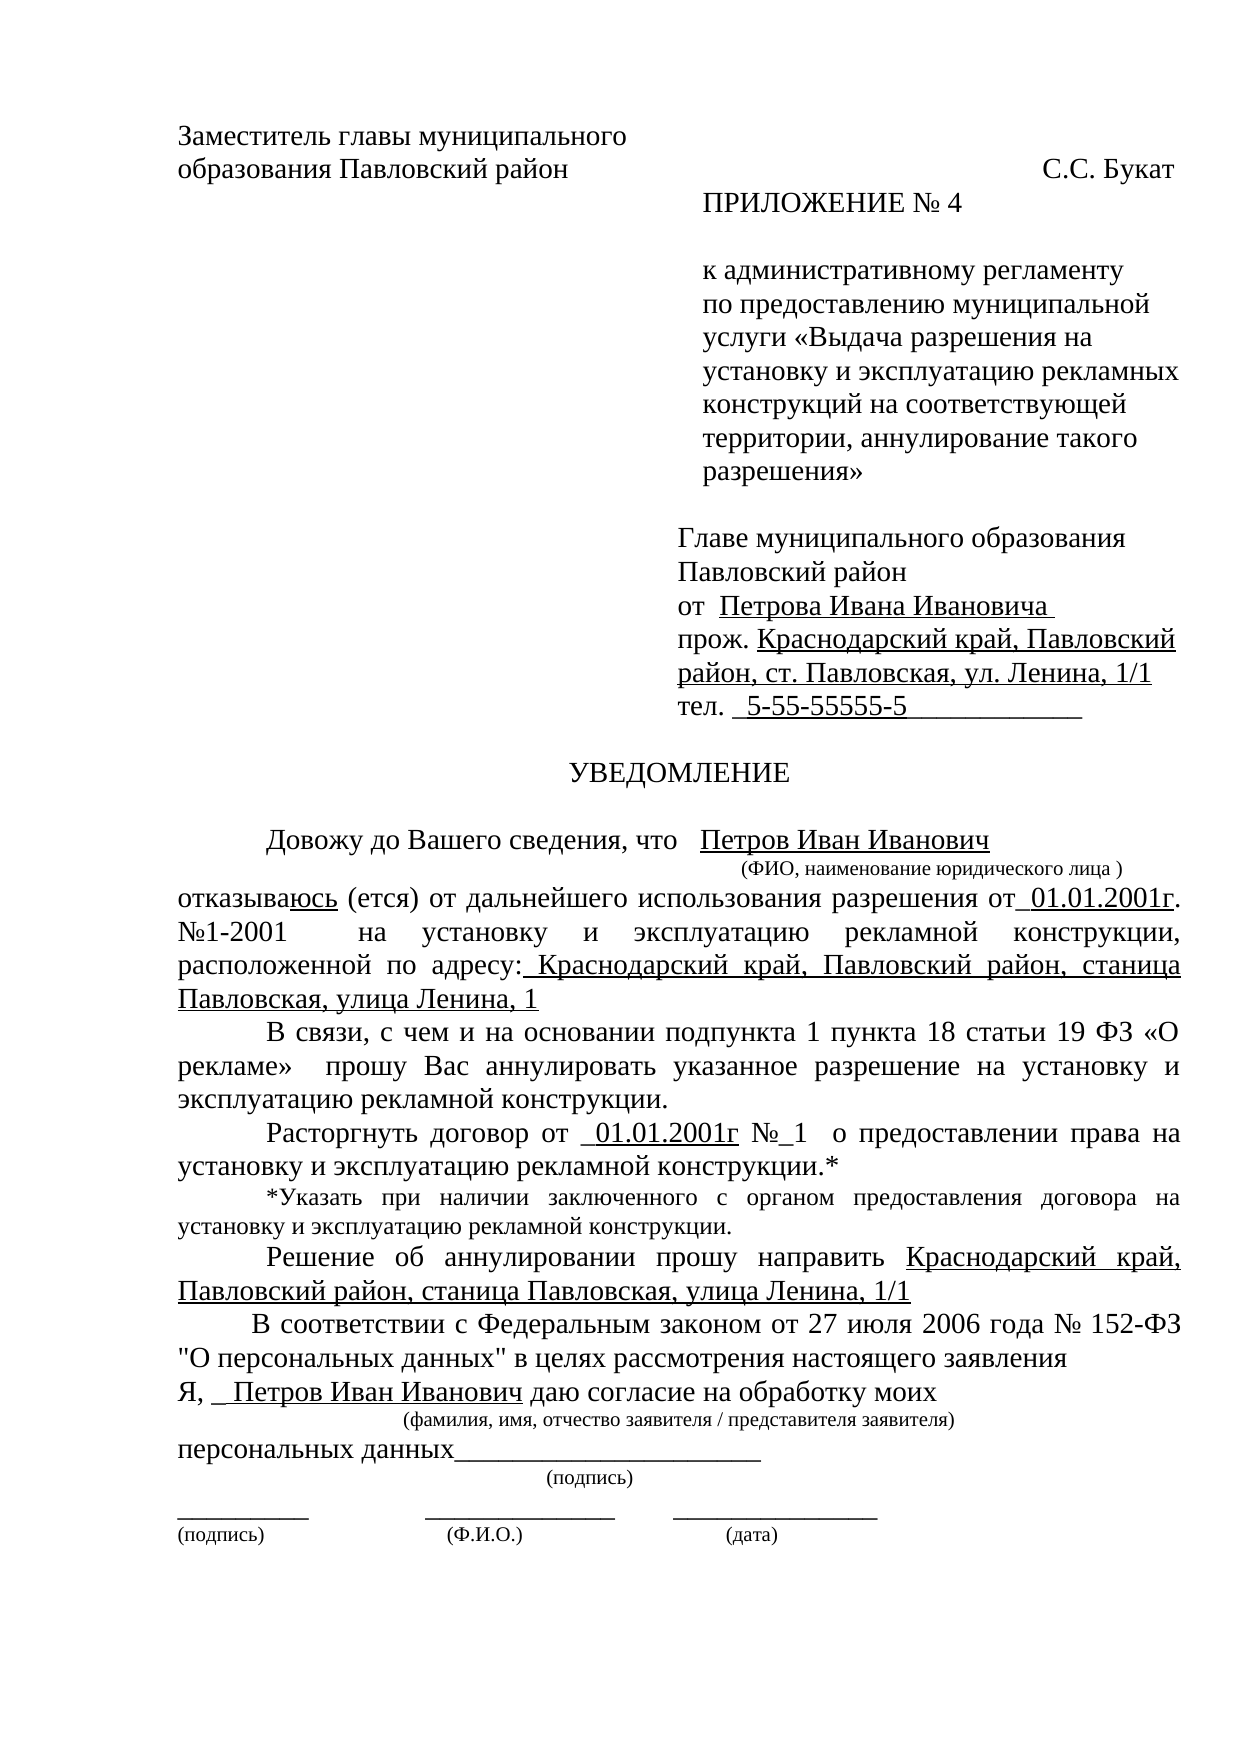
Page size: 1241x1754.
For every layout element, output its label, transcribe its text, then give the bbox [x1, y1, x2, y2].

text услуги «Выдача разрешения на [177, 319, 1181, 353]
text Решение об аннулировании прошу направить Краснодарский край, Павловский район, станица Павловская, улица Ленина, 1/1 [177, 1239, 1181, 1307]
text В связи, с чем и на основании подпункта 1 пункта 18 статьи 19 ФЗ «О рекламе» прошу Вас аннулировать указанное разрешение на установку и эксплуатацию рекламной конструкции. [177, 1014, 1181, 1115]
text отказываюсь (ется) от дальнейшего использования разрешения от_01.01.2001г. №1-2001 на установку и эксплуатацию рекламной конструкции, расположенной по адресу: Краснодарский край, Павловский район, станица Павловская, улица Ленина, 1 [177, 880, 1181, 1014]
text (подпись) [472, 1465, 1181, 1489]
text район, ст. Павловская, ул. Ленина, 1/1 [177, 655, 1181, 688]
text Расторгнуть договор от _01.01.2001г №_1 о предоставлении права на установку и эксплуатацию рекламной конструкции.* [177, 1115, 1181, 1182]
text В соответствии с Федеральным законом от 27 июля 2006 года № 152-ФЗ "О персональных данных" в целях рассмотрения настоящего заявления [177, 1307, 1181, 1374]
text от Петрова Ивана Ивановича [177, 588, 1181, 621]
text к административному регламенту [177, 252, 1181, 286]
text территории, аннулирование такого [177, 420, 1181, 453]
text тел. _5-55-55555-5____________ [177, 688, 1181, 722]
text по предоставлению муниципальной [177, 286, 1181, 319]
text разрешения» [177, 453, 1181, 487]
text Главе муниципального образования [177, 521, 1181, 554]
text установку и эксплуатацию рекламных [177, 353, 1181, 386]
text ПРИЛОЖЕНИЕ № 4 [177, 185, 1181, 219]
text образования Павловский район С.С. Букат [177, 152, 1181, 185]
text конструкций на соответствующей [177, 386, 1181, 420]
text (фамилия, имя, отчество заявителя / представителя заявителя) [177, 1407, 1181, 1431]
text Довожу до Вашего сведения, что Петров Иван Иванович [177, 822, 1181, 856]
text Заместитель главы муниципального [177, 118, 1181, 152]
text _________ _____________ ______________ (подпись) (Ф.И.О.) (дата) [177, 1489, 1181, 1546]
text персональных данных_____________________ [177, 1431, 1181, 1465]
text Я, _ Петров Иван Иванович даю согласие на обработку моих [177, 1374, 1181, 1407]
text УВЕДОМЛЕНИЕ [177, 755, 1181, 789]
text (ФИО, наименование юридического лица ) [177, 856, 1181, 880]
text Павловский район [177, 554, 1181, 588]
text *Указать при наличии заключенного с органом предоставления договора на установку и эксплуатацию рекламной конструкции. [177, 1182, 1181, 1239]
text прож. Краснодарский край, Павловский [177, 621, 1181, 655]
